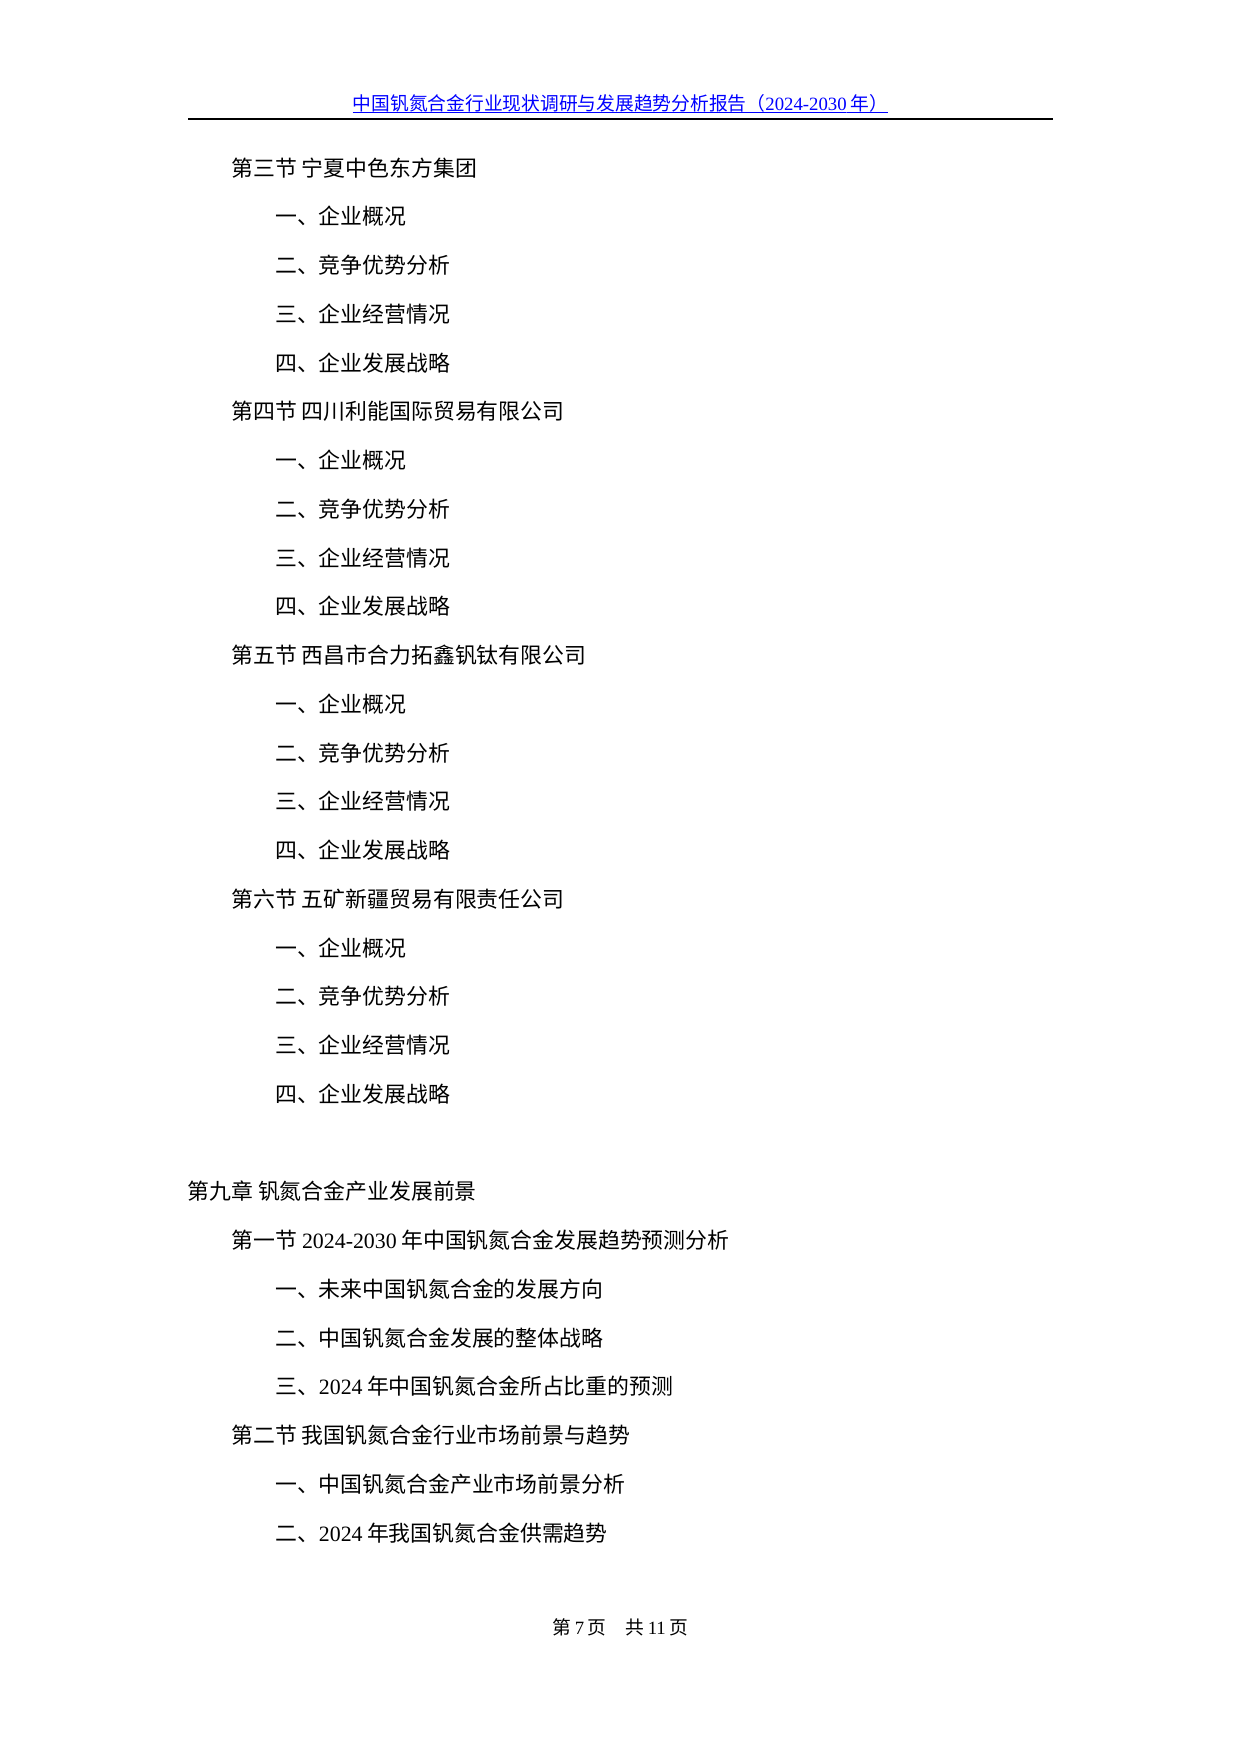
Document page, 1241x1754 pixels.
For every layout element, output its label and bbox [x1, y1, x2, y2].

text [187, 150, 1053, 1548]
